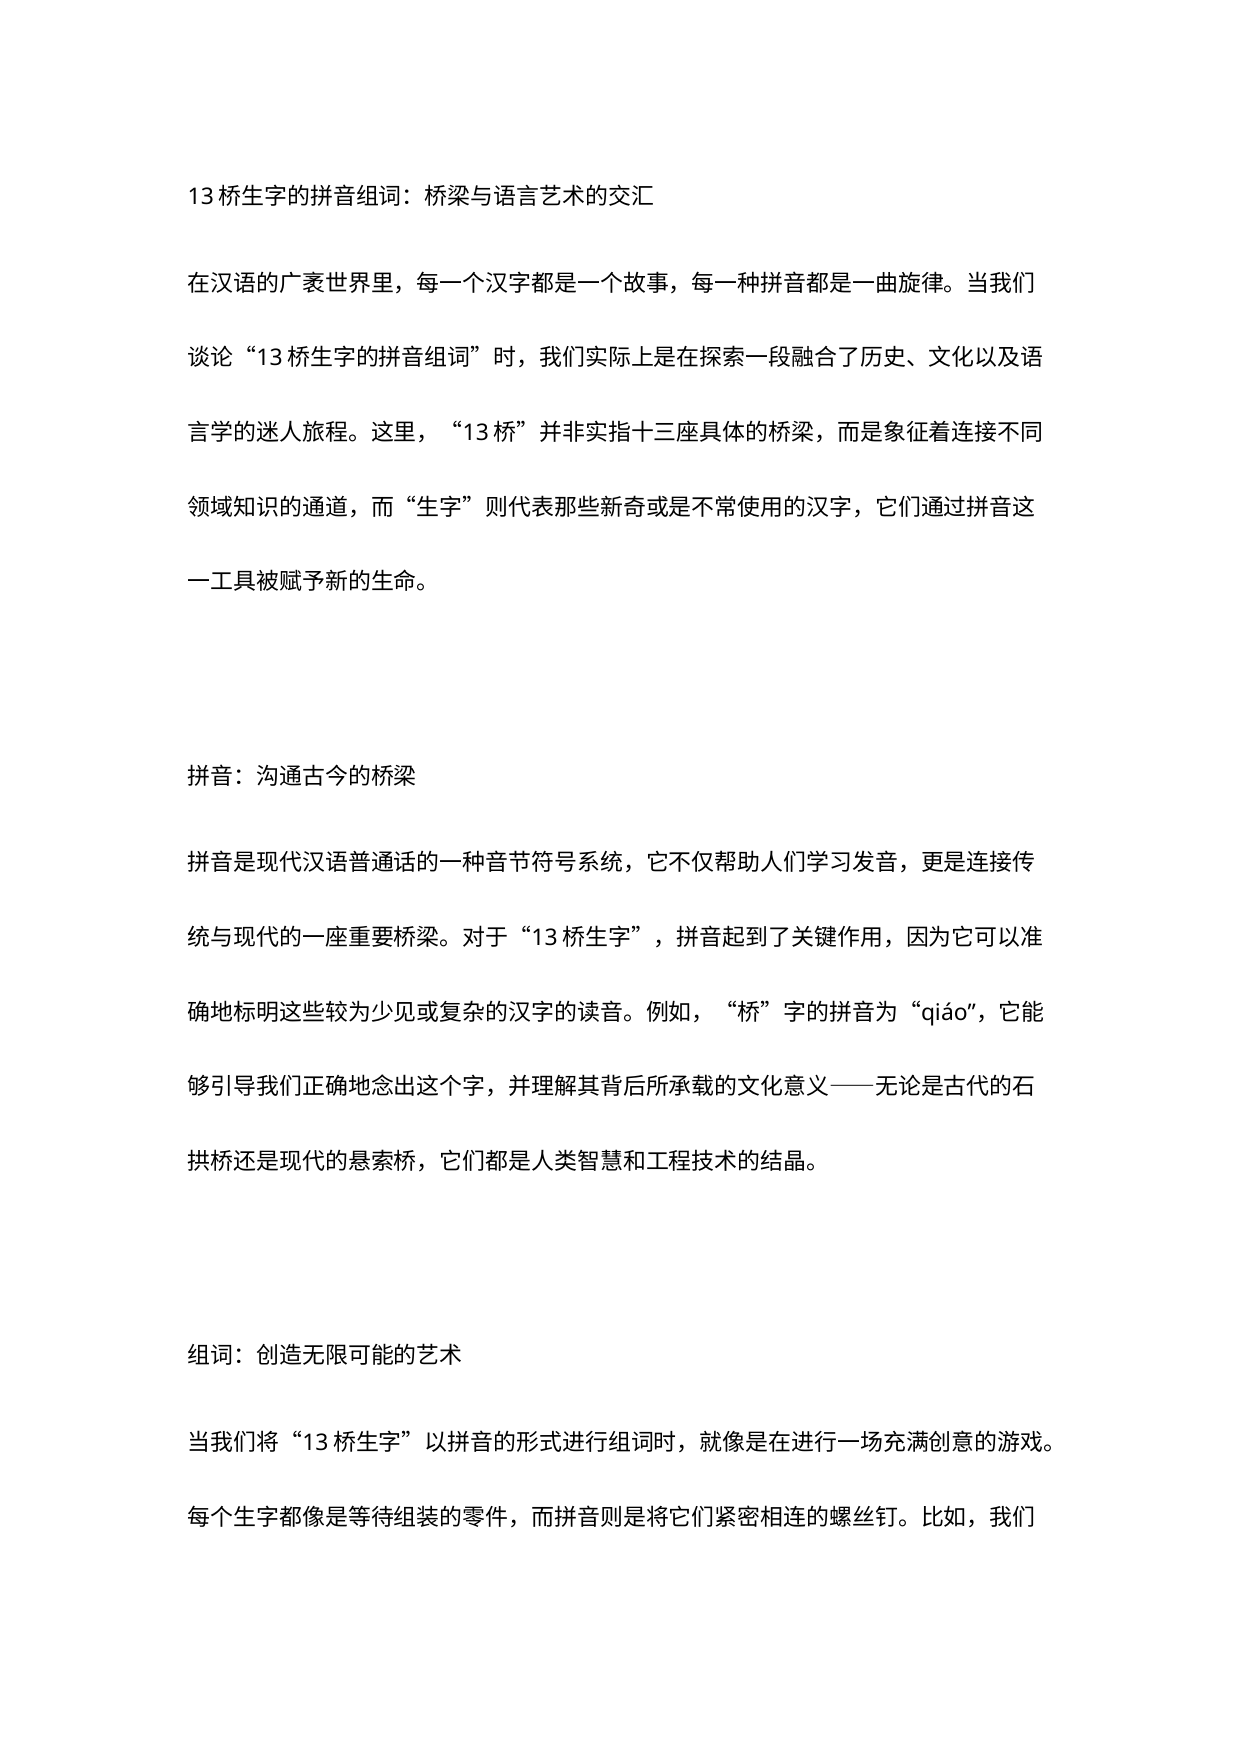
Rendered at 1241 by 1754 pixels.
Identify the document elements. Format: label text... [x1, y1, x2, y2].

text 拼音是现代汉语普通话的一种音节符号系统，它不仅帮助人们学习发音，更是连接传统与现代的一座重要桥梁。对于“13桥生字”，拼音起到了关键作用，因为它可以准确地标明这些较为少见或复杂的汉字的读音。例如，“桥”字的拼音为“qiáo”，它能够引导我们正确地念出这个字，并理解其背后所承载的文化意义——无论是古代的石拱桥还是现代的悬索桥，它们都是人类智慧和工程技术的结晶。 [187, 828, 1053, 1192]
text 在汉语的广袤世界里，每一个汉字都是一个故事，每一种拼音都是一曲旋律。当我们谈论“13桥生字的拼音组词”时，我们实际上是在探索一段融合了历史、文化以及语言学的迷人旅程。这里，“13桥”并非实指十三座具体的桥梁，而是象征着连接不同领域知识的通道，而“生字”则代表那些新奇或是不常使用的汉字，它们通过拼音这一工具被赋予新的生命。 [187, 249, 1053, 612]
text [187, 1408, 1053, 1547]
text 13桥生字的拼音组词：桥梁与语言艺术的交汇 [187, 162, 1053, 227]
text 拼音：沟通古今的桥梁 [187, 742, 1053, 807]
text 组词：创造无限可能的艺术 [187, 1321, 1053, 1386]
